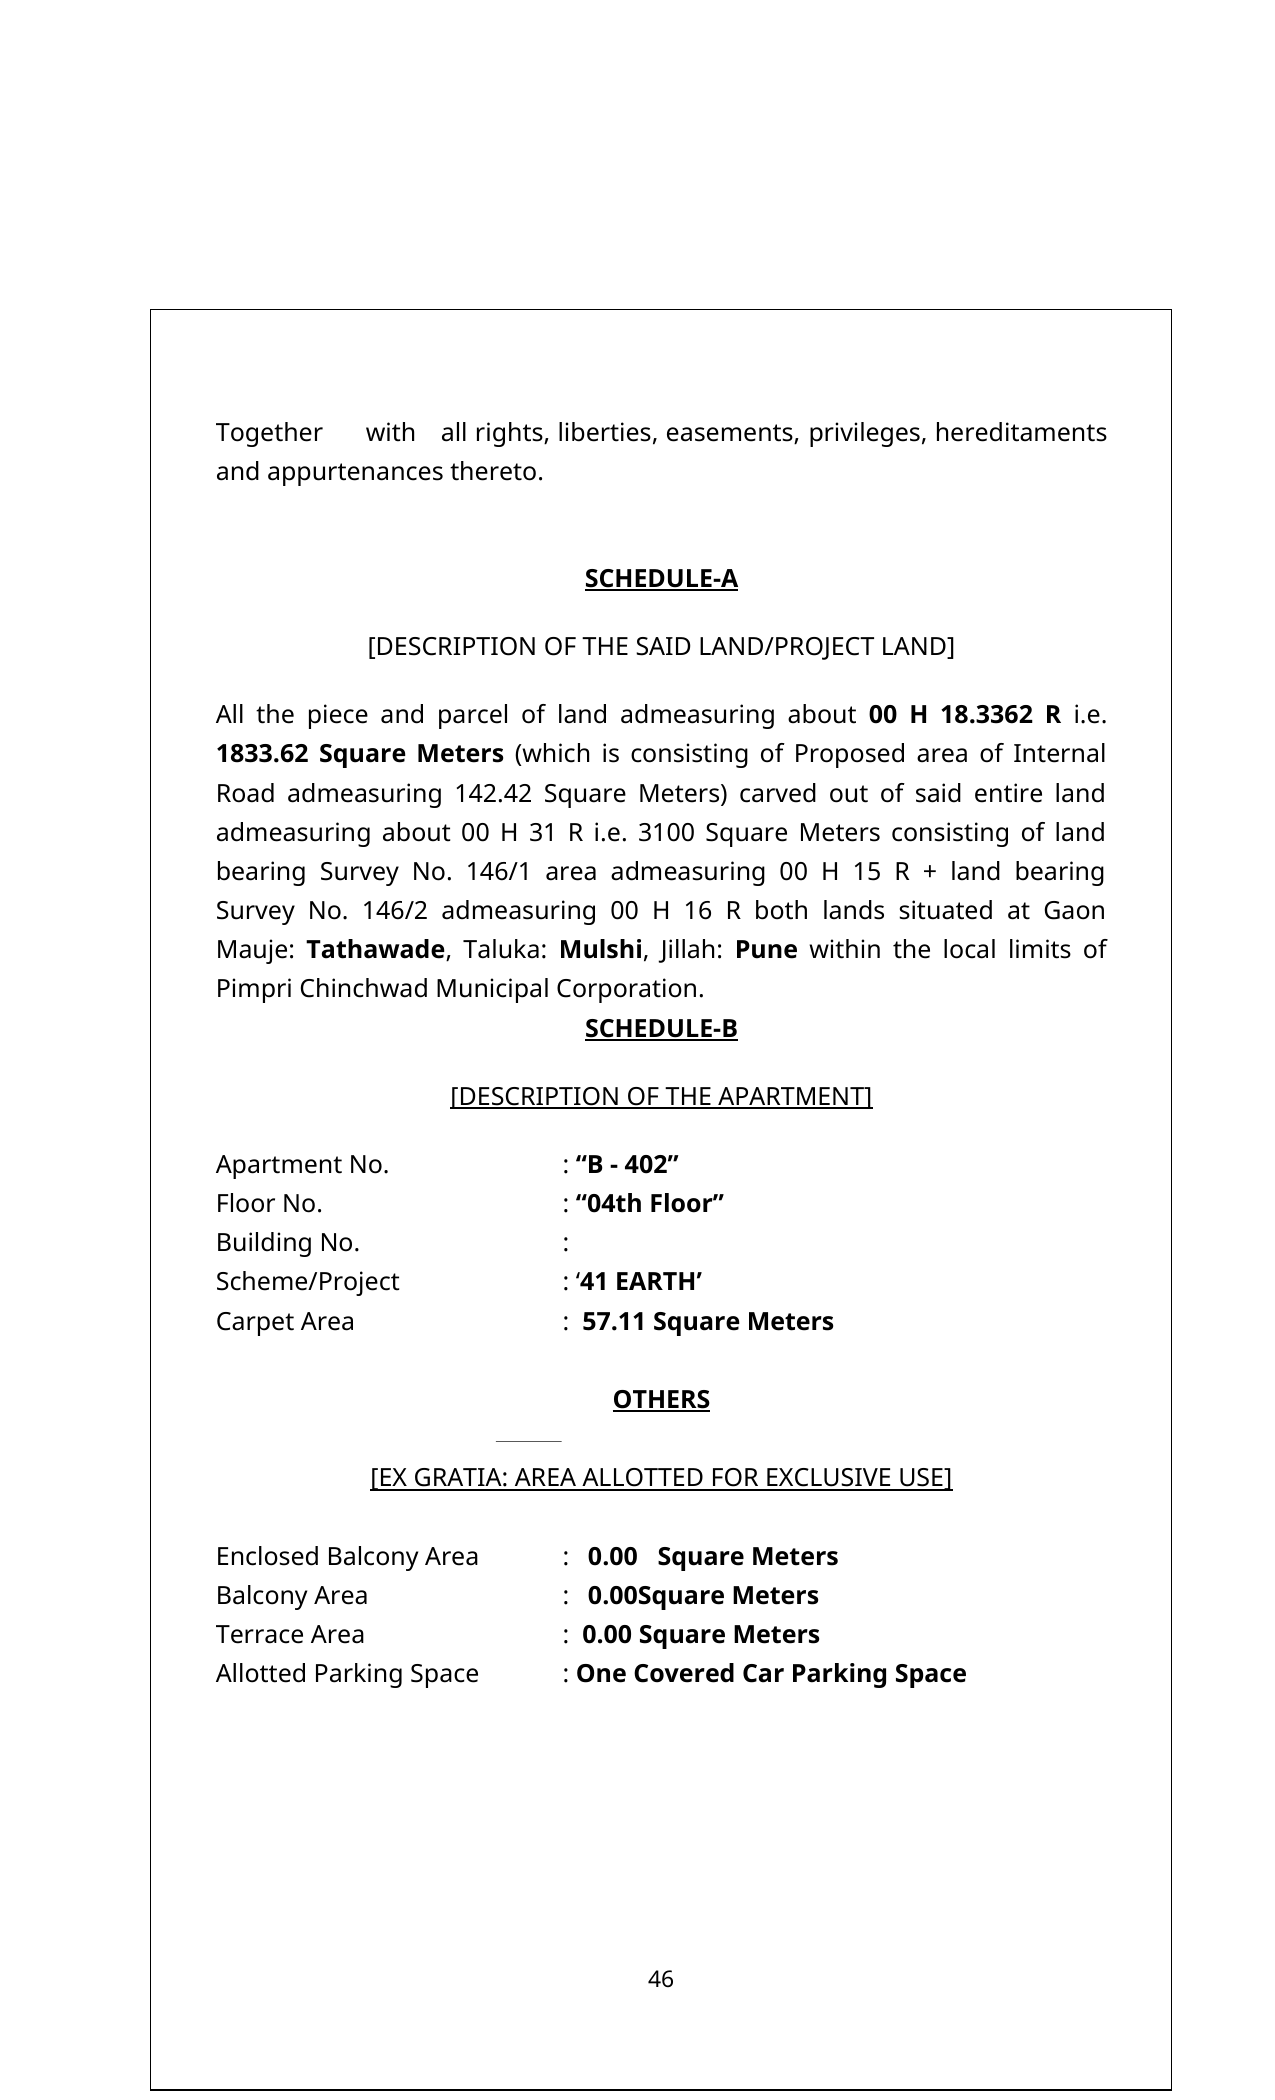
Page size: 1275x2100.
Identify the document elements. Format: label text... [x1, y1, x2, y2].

text SCHEDULE-B [216, 1010, 1107, 1044]
text Balcony Area : 0.00Square Meters [216, 1577, 1107, 1611]
text [DESCRIPTION OF THE SAID LAND/PROJECT LAND] [216, 629, 1107, 663]
text All the piece and parcel of land admeasuring about 00 H 18.3362 R i.e. 1833.62 Square Meters (which is consisting of Proposed area of Internal Road admeasuring 142.42 Square Meters) carved out of said entire land admeasuring about 00 H 31 R i.e. 3100 Square Meters consisting of land bearing Survey No. 146/1 area admeasuring 00 H 15 R + land bearing Survey No. 146/2 admeasuring 00 H 16 R both lands situated at Gaon Mauje: Tathawade, Taluka: Mulshi, Jillah: Pune within the local limits of Pimpri Chinchwad Municipal Corporation. [216, 697, 1107, 1005]
text Terrace Area : 0.00 Square Meters [216, 1616, 1107, 1651]
text Carpet Area : 57.11 Square Meters [216, 1303, 1107, 1337]
text Floor No. : “04th Floor” [216, 1186, 1107, 1220]
text SCHEDULE-A [216, 561, 1107, 595]
text Enclosed Balcony Area : 0.00 Square Meters [216, 1538, 1107, 1572]
text Building No. : [216, 1225, 1107, 1259]
text Scheme/Project : ‘41 EARTH’ [216, 1264, 1107, 1298]
text Apartment No. : “B - 402” [216, 1146, 1107, 1181]
text [DESCRIPTION OF THE APARTMENT] [216, 1078, 1107, 1112]
text [EX GRATIA: AREA ALLOTTED FOR EXCLUSIVE USE] [216, 1460, 1107, 1494]
text Together with all rights, liberties, easements, privileges, hereditaments and appurtenances thereto. [216, 414, 1107, 487]
text OTHERS [216, 1381, 1107, 1416]
text Allotted Parking Space : One Covered Car Parking Space [216, 1656, 1107, 1690]
